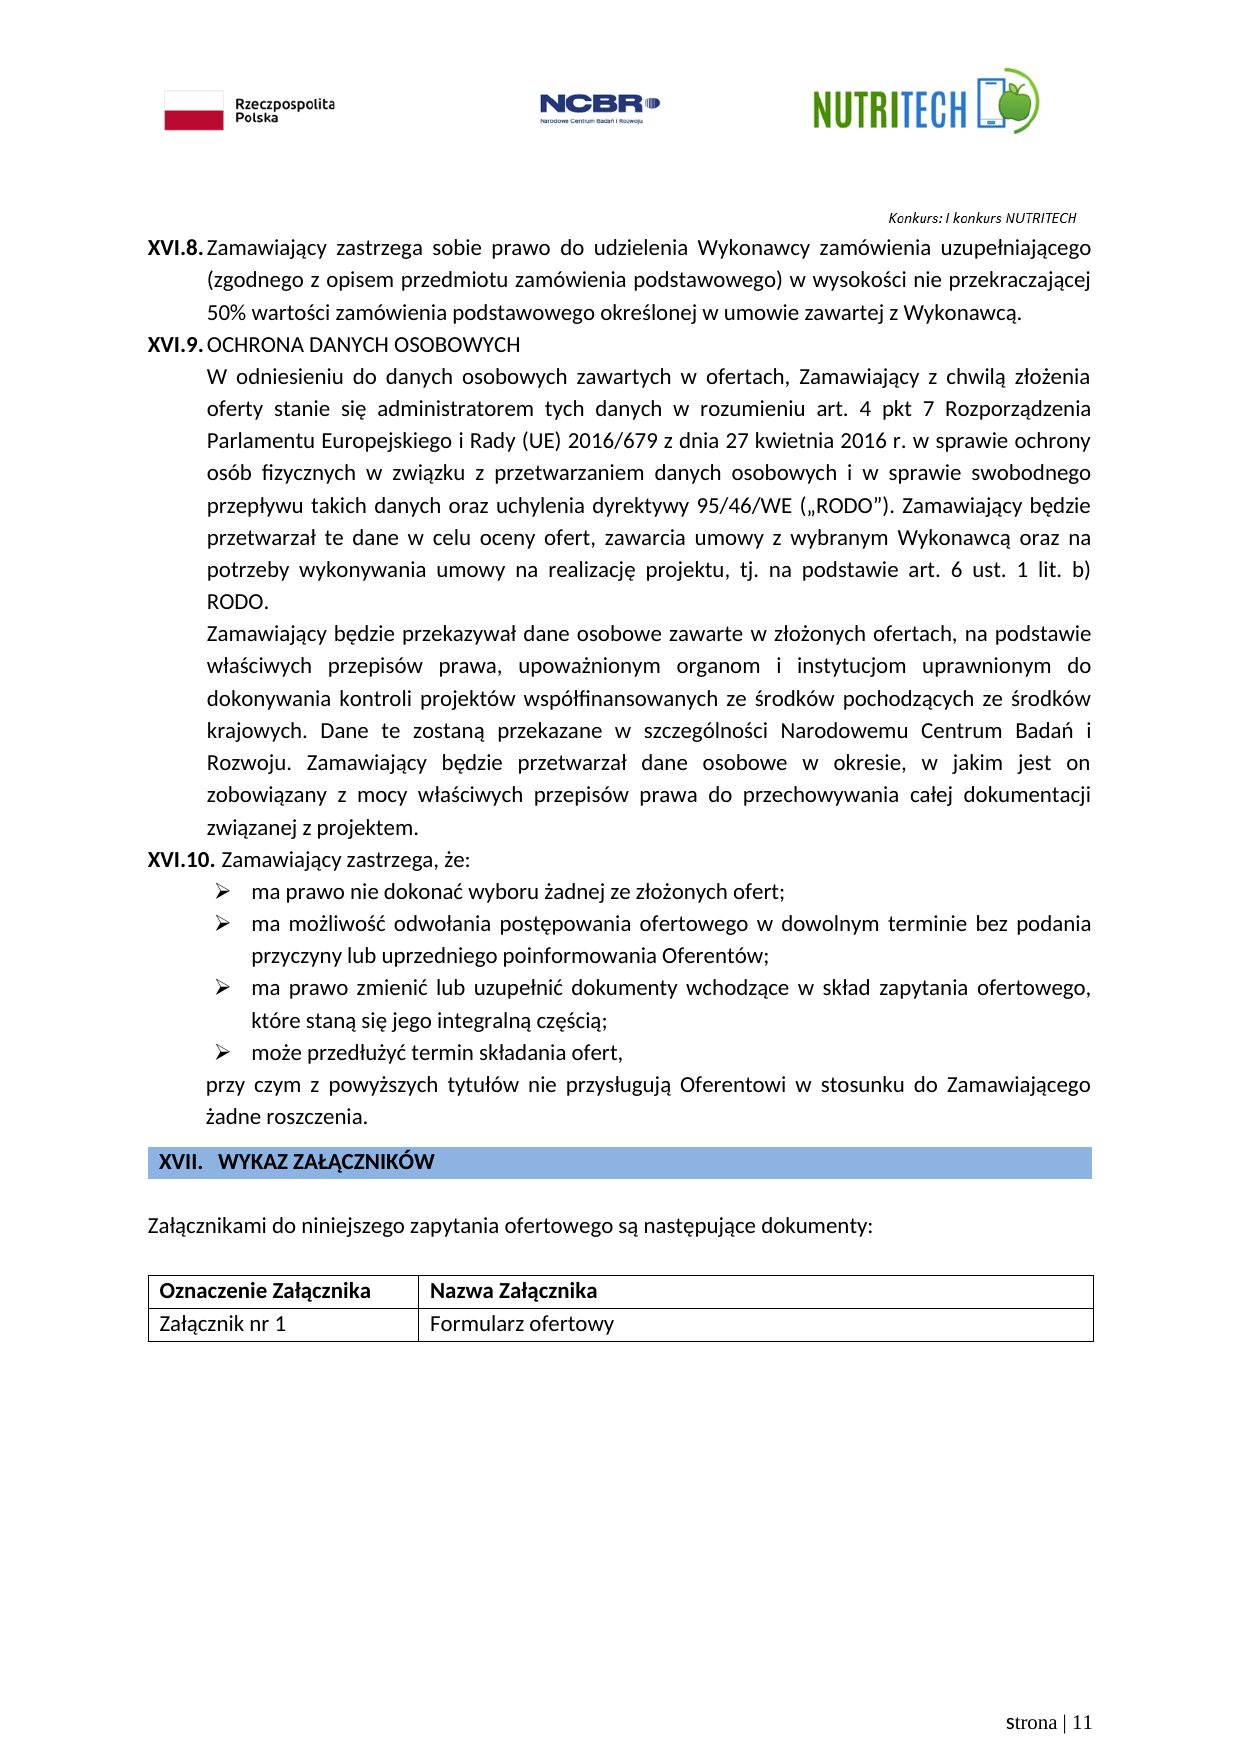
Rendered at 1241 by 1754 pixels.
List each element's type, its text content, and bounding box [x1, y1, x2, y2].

picture [147, 57, 1093, 234]
list ma możliwość odwołania postępowania ofertowego w dowolnym terminie bez podania przyczyny lub uprzedniego poinformowania Oferentów; [213, 909, 1093, 969]
text W odniesieniu do danych osobowych zawartych w ofertach, Zamawiający z chwilą złożenia oferty stanie się administratorem tych danych w rozumieniu art. 4 pkt 7 Rozporządzenia Parlamentu Europejskiego i Rady (UE) 2016/679 z dnia 27 kwietnia 2016 r. w sprawie ochrony osób fizycznych w związku z przetwarzaniem danych osobowych i w sprawie swobodnego przepływu takich danych oraz uchylenia dyrektywy 95/46/WE („RODO”). Zamawiający będzie przetwarzał te dane w celu oceny ofert, zawarcia umowy z wybranym Wykonawcą oraz na potrzeby wykonywania umowy na realizację projektu, tj. na podstawie art. 6 ust. 1 lit. b) RODO. [207, 362, 1093, 615]
list może przedłużyć termin składania ofert, [213, 1038, 1093, 1066]
list Zamawiający zastrzega, że: [148, 845, 1093, 873]
list ma prawo zmienić lub uzupełnić dokumenty wchodzące w skład zapytania ofertowego, które staną się jego integralną częścią; [213, 973, 1093, 1034]
list Zamawiający zastrzega sobie prawo do udzielenia Wykonawcy zamówienia uzupełniającego (zgodnego z opisem przedmiotu zamówienia podstawowego) w wysokości nie przekraczającej 50% wartości zamówienia podstawowego określonej w umowie zawartej z Wykonawcą. [148, 234, 1093, 326]
table_cell Formularz ofertowy [419, 1309, 1093, 1341]
list ma prawo nie dokonać wyboru żadnej ze złożonych ofert; [213, 877, 1093, 905]
table_header Oznaczenie Załącznika [149, 1276, 418, 1308]
table_cell Załącznik nr 1 [149, 1309, 418, 1341]
text Zamawiający będzie przekazywał dane osobowe zawarte w złożonych ofertach, na podstawie właściwych przepisów prawa, upoważnionym organom i instytucjom uprawnionym do dokonywania kontroli projektów współfinansowanych ze środków pochodzących ze środków krajowych. Dane te zostaną przekazane w szczególności Narodowemu Centrum Badań i Rozwoju. Zamawiający będzie przetwarzał dane osobowe w okresie, w jakim jest on zobowiązany z mocy właściwych przepisów prawa do przechowywania całej dokumentacji związanej z projektem. [207, 619, 1093, 841]
text przy czym z powyższych tytułów nie przysługują Oferentowi w stosunku do Zamawiającego żadne roszczenia. [206, 1070, 1093, 1130]
text Załącznikami do niniejszego zapytania ofertowego są następujące dokumenty: [148, 1211, 1093, 1239]
table_header WYKAZ ZAŁĄCZNIKÓW [148, 1147, 1092, 1179]
table_header Nazwa Załącznika [419, 1276, 1093, 1308]
list OCHRONA DANYCH OSOBOWYCH [148, 330, 1093, 358]
